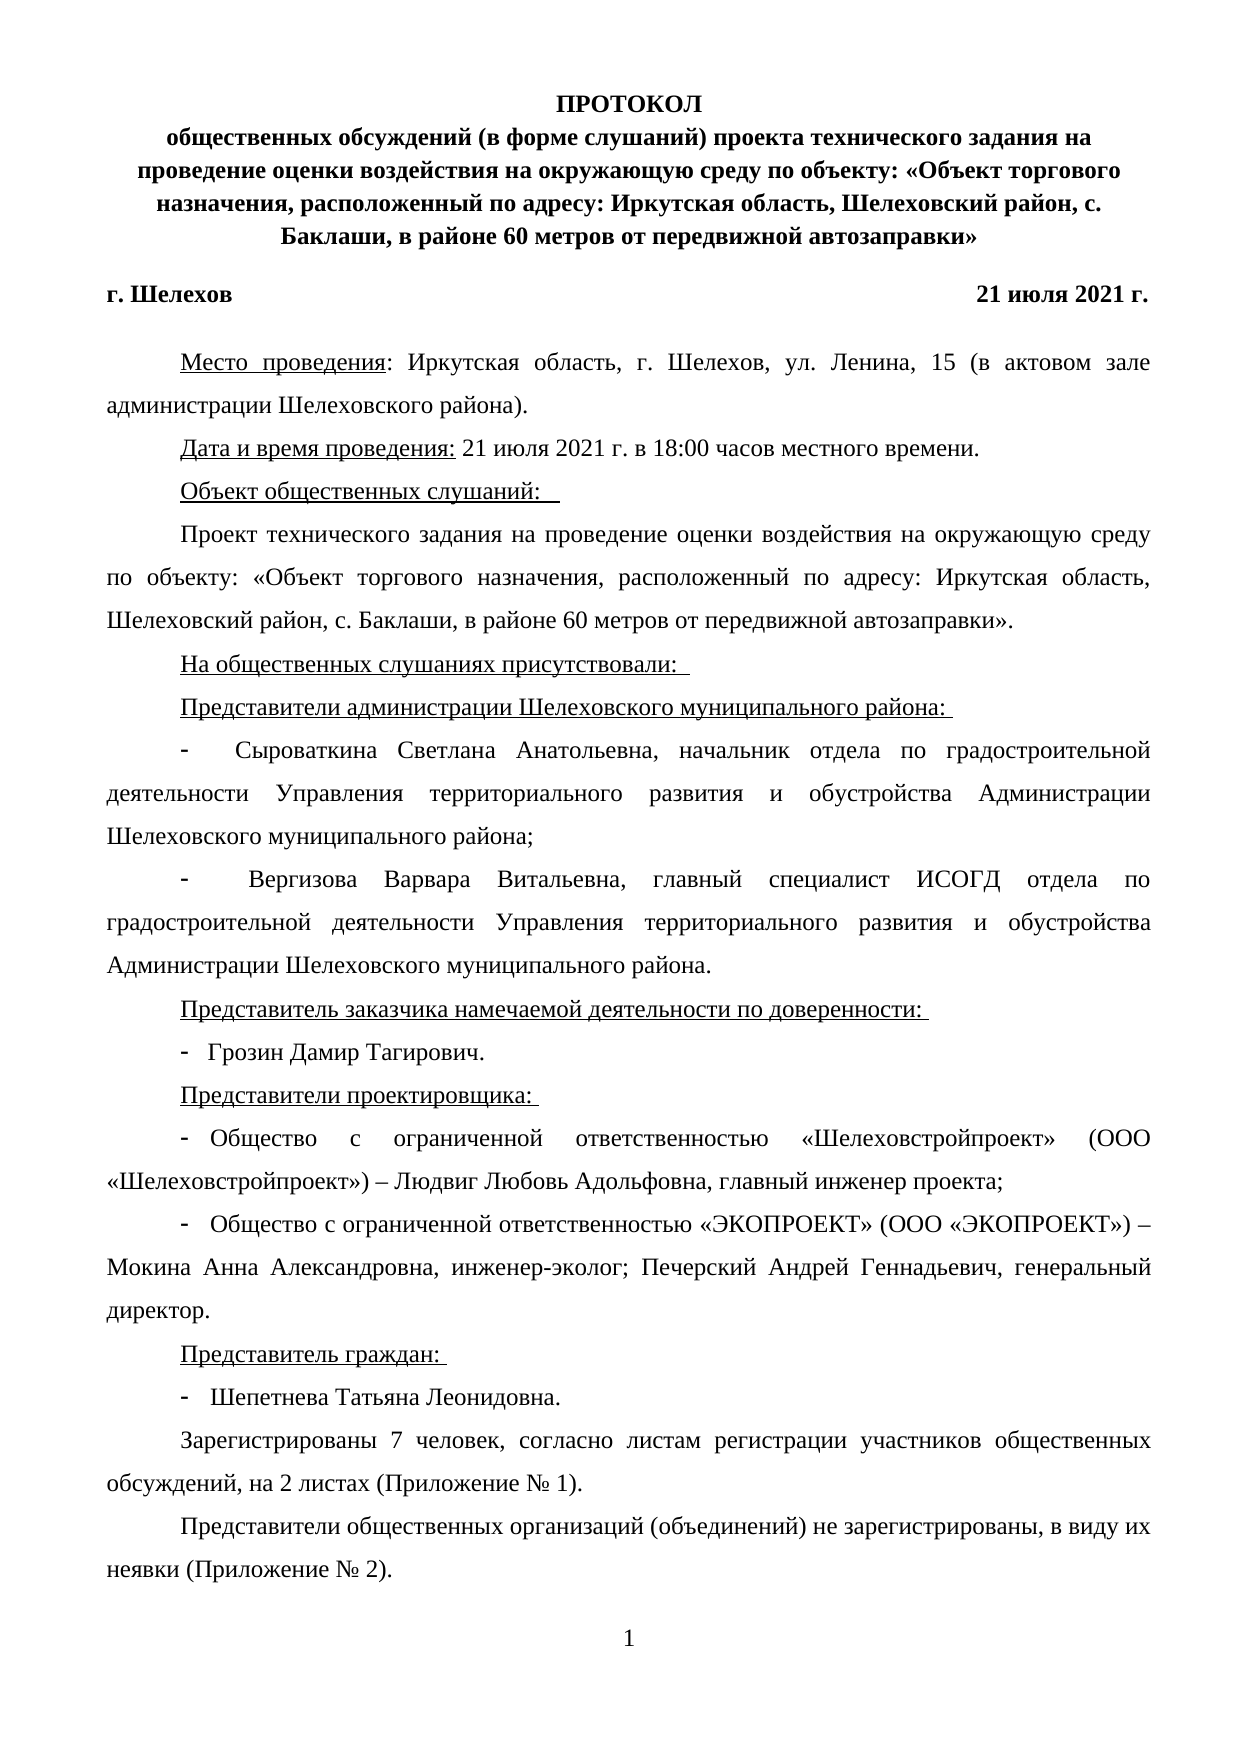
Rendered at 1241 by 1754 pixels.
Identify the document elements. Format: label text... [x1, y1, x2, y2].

text На общественных слушаниях присутствовали: [106, 649, 1152, 677]
list Сыроваткина Светлана Анатольевна, начальник отдела по градостроительной деятельности Управления территориального развития и обустройства Администрации Шелеховского муниципального района; [106, 735, 1152, 850]
text Проект технического задания на проведение оценки воздействия на окружающую среду по объекту: «Объект торгового назначения, расположенный по адресу: Иркутская область, Шелеховский район, с. Баклаши, в районе 60 метров от передвижной автозаправки». [106, 519, 1152, 634]
text Представители общественных организаций (объединений) не зарегистрированы, в виду их неявки (Приложение № 2). [106, 1511, 1152, 1583]
list Грозин Дамир Тагирович. [106, 1037, 1152, 1066]
text Место проведения: Иркутская область, г. Шелехов, ул. Ленина, 15 (в актовом зале администрации Шелеховского района). [106, 347, 1152, 419]
text г. Шелехов 21 июля 2021 г. [106, 279, 1152, 307]
list Вергизова Варвара Витальевна, главный специалист ИСОГД отдела по градостроительной деятельности Управления территориального развития и обустройства Администрации Шелеховского муниципального района. [106, 864, 1152, 979]
text Дата и время проведения: 21 июля 2021 г. в 18:00 часов местного времени. [106, 433, 1152, 462]
text Представитель граждан: [106, 1339, 1152, 1367]
list Общество с ограниченной ответственностью «Шелеховстройпроект» (ООО «Шелеховстройпроект») – Людвиг Любовь Адольфовна, главный инженер проекта; [106, 1123, 1152, 1195]
text общественных обсуждений (в форме слушаний) проекта технического задания на проведение оценки воздействия на окружающую среду по объекту: «Объект торгового назначения, расположенный по адресу: Иркутская область, Шелеховский район, с. Баклаши, в районе 60 метров от передвижной автозаправки» [106, 122, 1152, 249]
text Представители администрации Шелеховского муниципального района: [106, 692, 1152, 721]
text Объект общественных слушаний: [106, 476, 1152, 505]
text ПРОТОКОЛ [106, 89, 1152, 117]
list Шепетнева Татьяна Леонидовна. [106, 1382, 1152, 1411]
text Представители проектировщика: [106, 1080, 1152, 1109]
text Представитель заказчика намечаемой деятельности по доверенности: [106, 994, 1152, 1022]
text Зарегистрированы 7 человек, согласно листам регистрации участников общественных обсуждений, на 2 листах (Приложение № 1). [106, 1425, 1152, 1497]
list Общество с ограниченной ответственностью «ЭКОПРОЕКТ» (ООО «ЭКОПРОЕКТ») – Мокина Анна Александровна, инженер-эколог; Печерский Андрей Геннадьевич, генеральный директор. [106, 1209, 1152, 1324]
